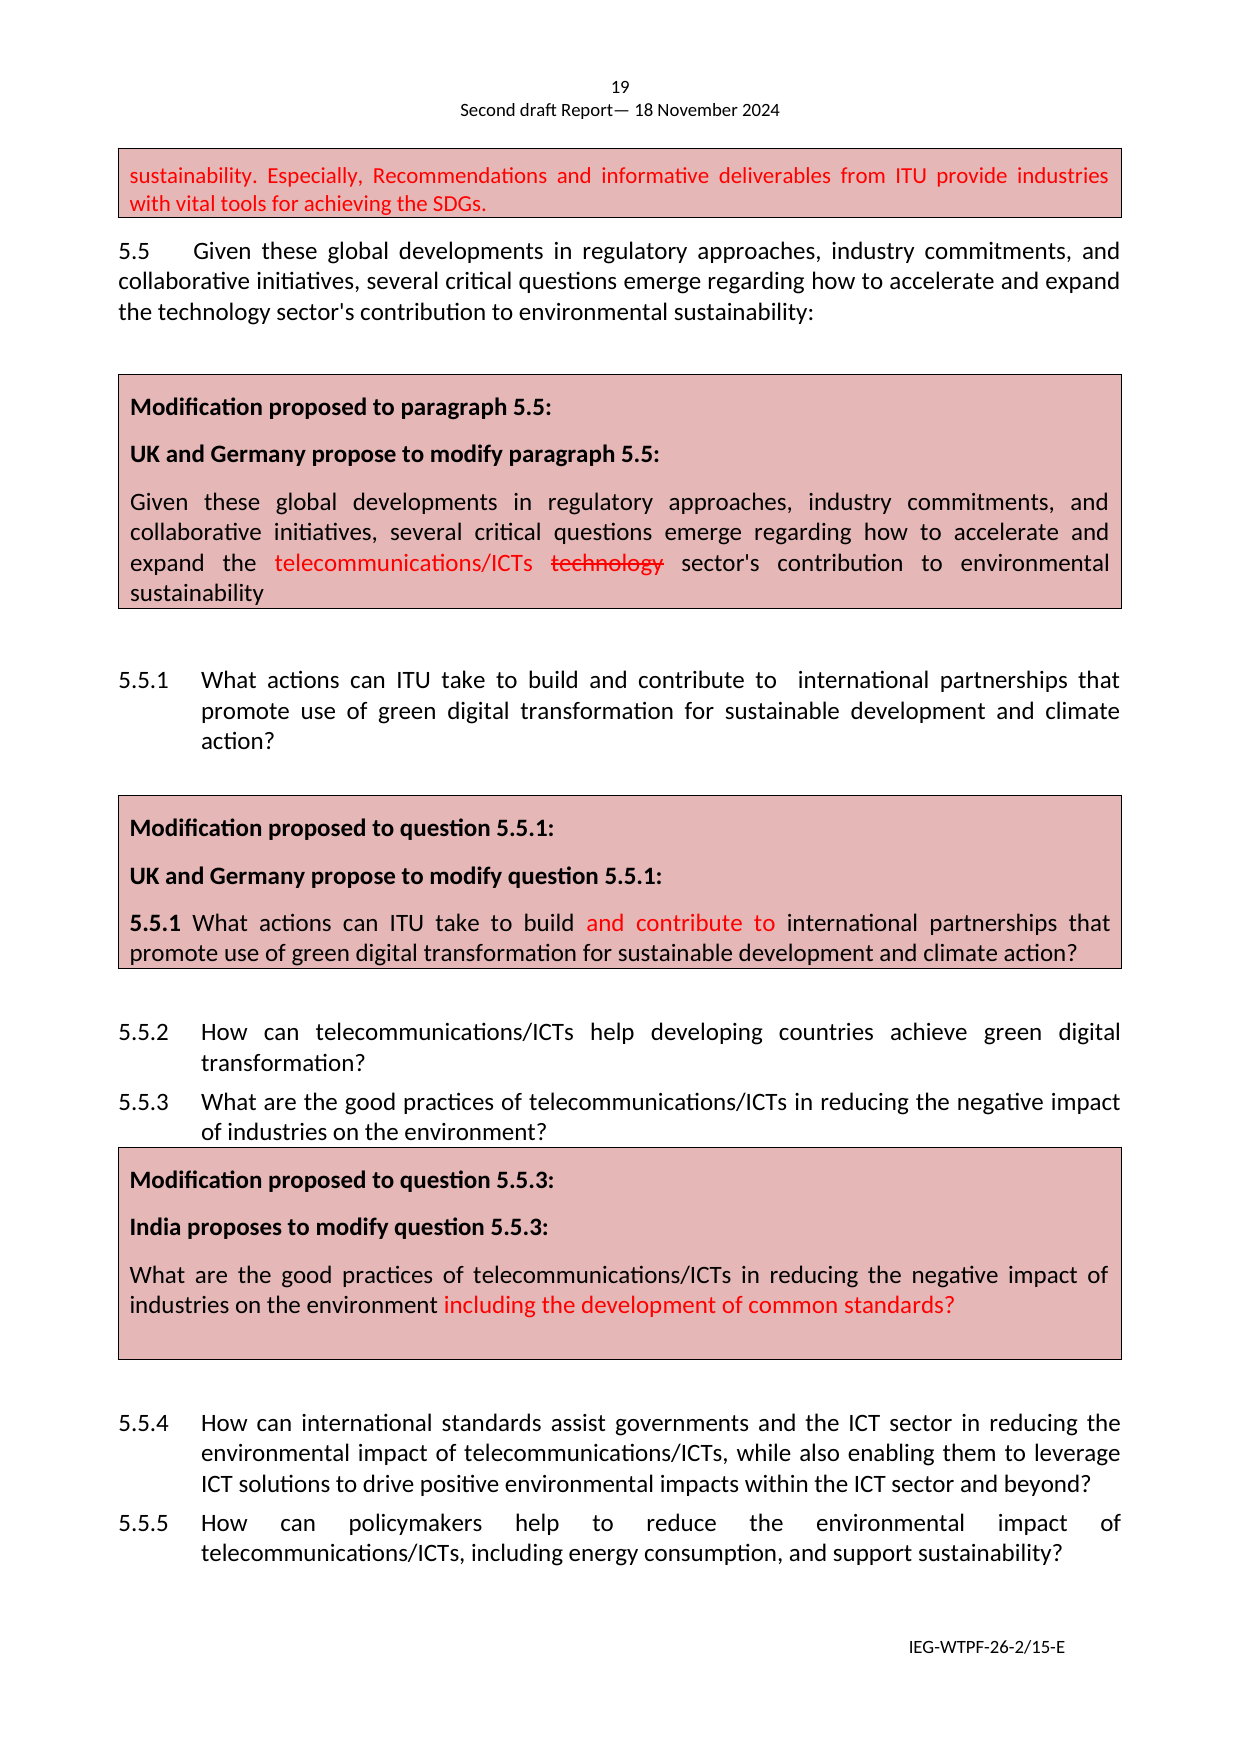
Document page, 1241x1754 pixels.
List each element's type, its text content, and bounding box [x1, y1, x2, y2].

text 5.5 Given these global developments in regulatory approaches, industry commitments, and collaborative initiatives, several critical questions emerge regarding how to accelerate and expand the technology sector's contribution to environmental sustainability: [118, 235, 1122, 327]
table_header Modification proposed to paragraph 5.5: UK and Germany propose to modify paragraph 5.5: Given these global developments in regulatory approaches, industry commitments, and collaborative initiatives, several critical questions emerge regarding how to accelerate and expand the telecommunications/ICTs technology sector's contribution to environmental sustainability [119, 375, 1121, 608]
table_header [119, 149, 1121, 217]
table_header Modification proposed to question 5.5.3: India proposes to modify question 5.5.3: What are the good practices of telecommunications/ICTs in reducing the negative impact of industries on the environment including the development of common standards? [119, 1148, 1121, 1359]
text 5.5.4 How can international standards assist governments and the ICT sector in reducing the environmental impact of telecommunications/ICTs, while also enabling them to leverage ICT solutions to drive positive environmental impacts within the ICT sector and beyond? [118, 1407, 1122, 1498]
text 5.5.5 How can policymakers help to reduce the environmental impact of telecommunications/ICTs, including energy consumption, and support sustainability? [118, 1507, 1122, 1568]
text 5.5.1 What actions can ITU take to build and contribute to international partnerships that promote use of green digital transformation for sustainable development and climate action? [118, 664, 1122, 756]
text 5.5.3 What are the good practices of telecommunications/ICTs in reducing the negative impact of industries on the environment? [118, 1086, 1122, 1147]
table_header Modification proposed to question 5.5.1: UK and Germany propose to modify question 5.5.1: 5.5.1 What actions can ITU take to build and contribute to international partnerships that promote use of green digital transformation for sustainable development and climate action? [119, 796, 1121, 968]
text 5.5.2 How can telecommunications/ICTs help developing countries achieve green digital transformation? [118, 1016, 1122, 1077]
